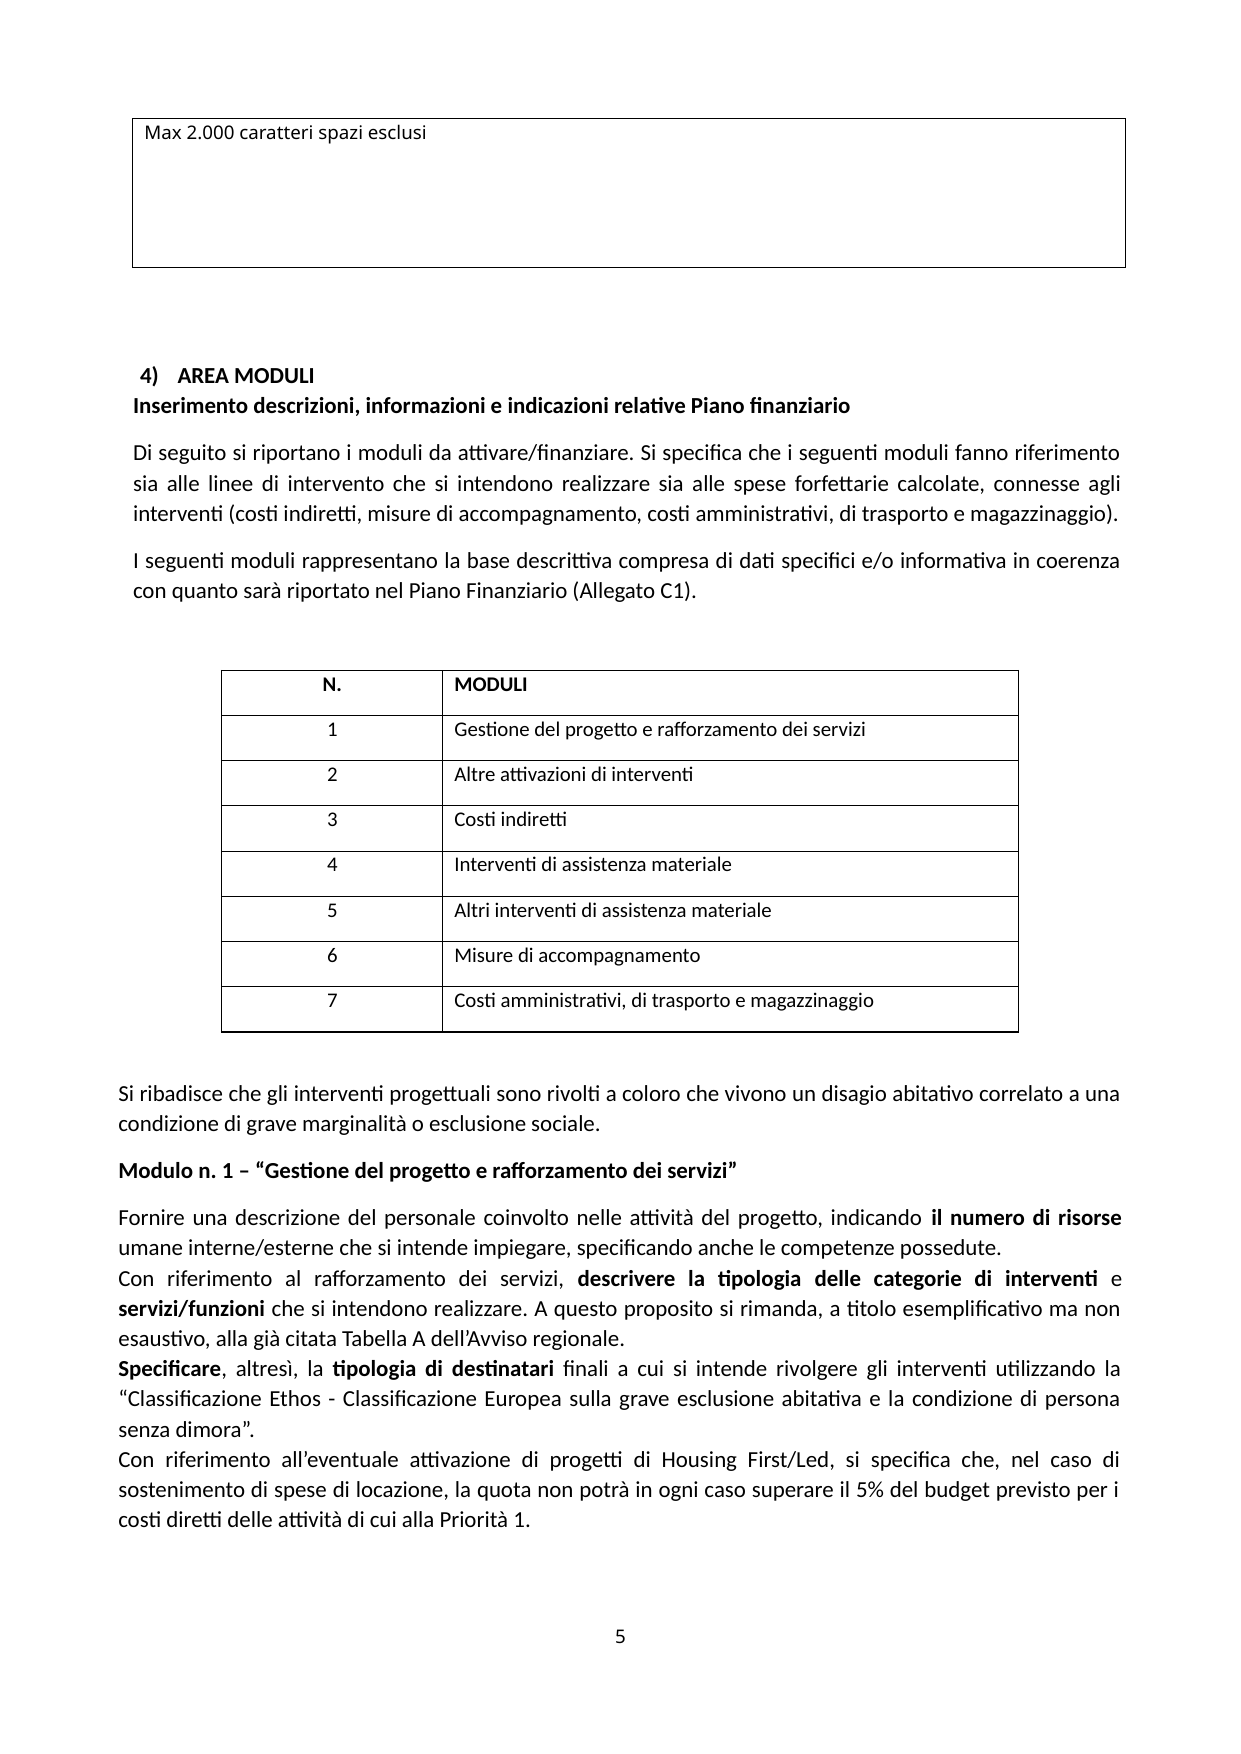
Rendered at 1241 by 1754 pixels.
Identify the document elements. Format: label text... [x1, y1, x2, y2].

table_cell 4 [222, 852, 442, 896]
table_cell Misure di accompagnamento [443, 942, 1018, 986]
text I seguenti moduli rappresentano la base descrittiva compresa di dati specifici e/o informativa in coerenza con quanto sarà riportato nel Piano Finanziario (Allegato C1). [133, 546, 1122, 604]
text Con riferimento al rafforzamento dei servizi, descrivere la tipologia delle categorie di interventi e servizi/funzioni che si intendono realizzare. A questo proposito si rimanda, a titolo esemplificativo ma non esaustivo, alla già citata Tabella A dell’Avviso regionale. [118, 1264, 1122, 1352]
table_cell Gestione del progetto e rafforzamento dei servizi [443, 716, 1018, 760]
table_cell 5 [222, 897, 442, 941]
table_cell Interventi di assistenza materiale [443, 852, 1018, 896]
table_cell Costi amministrativi, di trasporto e magazzinaggio [443, 987, 1018, 1031]
text Di seguito si riportano i moduli da attivare/finanziare. Si specifica che i seguenti moduli fanno riferimento sia alle linee di intervento che si intendono realizzare sia alle spese forfettarie calcolate, connesse agli interventi (costi indiretti, misure di accompagnamento, costi amministrativi, di trasporto e magazzinaggio). [133, 438, 1122, 527]
table_header N. [222, 671, 442, 715]
table_cell 1 [222, 716, 442, 760]
table_cell 6 [222, 942, 442, 986]
table_header Max 2.000 caratteri spazi esclusi [133, 119, 1125, 267]
table_cell 3 [222, 806, 442, 851]
text Specificare, altresì, la tipologia di destinatari finali a cui si intende rivolgere gli interventi utilizzando la “Classificazione Ethos - Classificazione Europea sulla grave esclusione abitativa e la condizione di persona senza dimora”. [118, 1354, 1122, 1443]
text Modulo n. 1 – “Gestione del progetto e rafforzamento dei servizi” [118, 1156, 1122, 1184]
text Inserimento descrizioni, informazioni e indicazioni relative Piano finanziario [133, 392, 1122, 419]
text Si ribadisce che gli interventi progettuali sono rivolti a coloro che vivono un disagio abitativo correlato a una condizione di grave marginalità o esclusione sociale. [118, 1079, 1122, 1137]
table_cell Costi indiretti [443, 806, 1018, 851]
table_cell 2 [222, 761, 442, 805]
text Con riferimento all’eventuale attivazione di progetti di Housing First/Led, si specifica che, nel caso di sostenimento di spese di locazione, la quota non potrà in ogni caso superare il 5% del budget previsto per i costi diretti delle attività di cui alla Priorità 1. [118, 1445, 1122, 1533]
table_header MODULI [443, 671, 1018, 715]
table_cell 7 [222, 987, 442, 1031]
table_cell Altri interventi di assistenza materiale [443, 897, 1018, 941]
text Fornire una descrizione del personale coinvolto nelle attività del progetto, indicando il numero di risorse umane interne/esterne che si intende impiegare, specificando anche le competenze possedute. [118, 1203, 1122, 1261]
table_cell Altre attivazioni di interventi [443, 761, 1018, 805]
list AREA MODULI [140, 361, 1122, 389]
